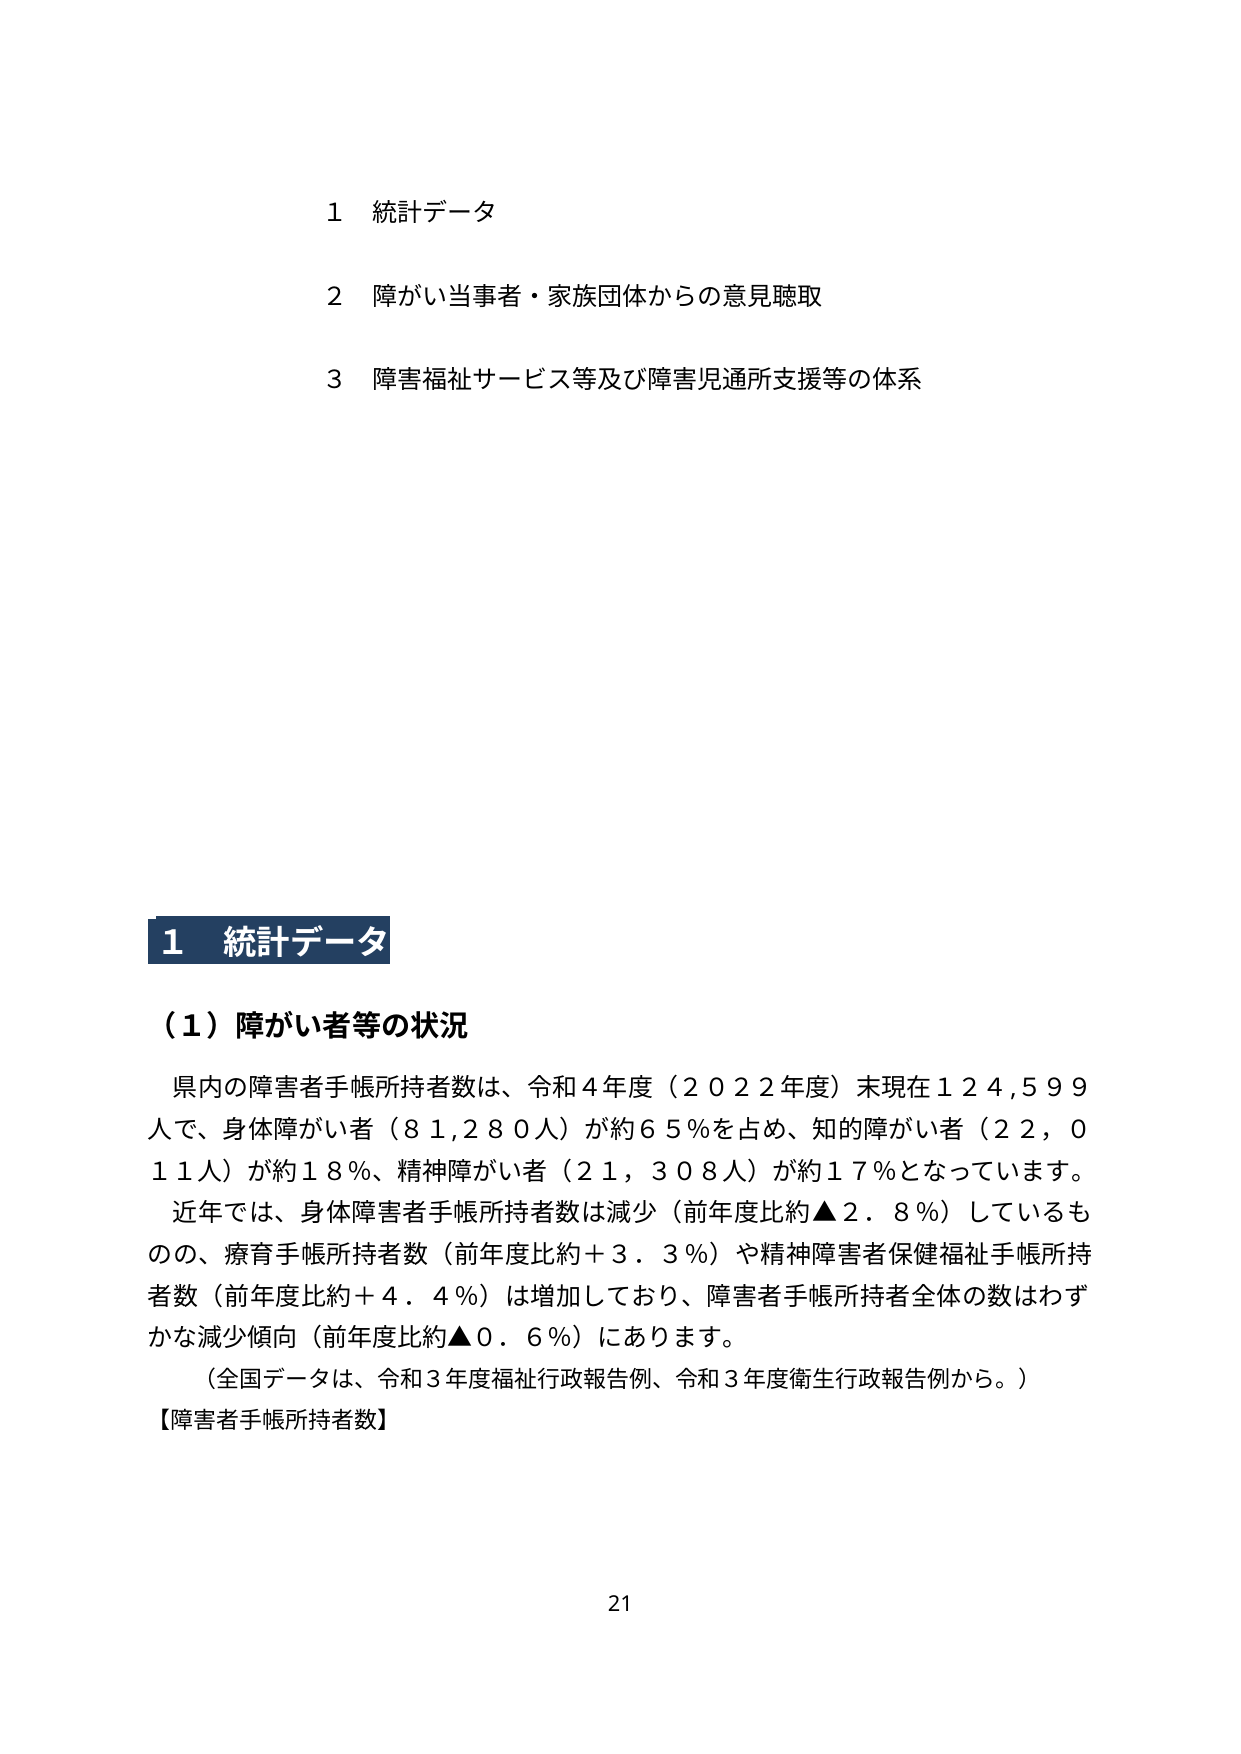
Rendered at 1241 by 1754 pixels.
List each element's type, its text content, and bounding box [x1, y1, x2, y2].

text （全国データは、令和３年度福祉行政報告例、令和３年度衛生行政報告例から。） [148, 1357, 1092, 1398]
text 【障害者手帳所持者数】 [148, 1398, 1092, 1440]
text ２ 障がい当事者・家族団体からの意見聴取 [148, 273, 1092, 315]
text １ 統計データ [148, 190, 1092, 232]
text 近年では、身体障害者手帳所持者数は減少（前年度比約▲２．８％）しているものの、療育手帳所持者数（前年度比約＋３．３％）や精神障害者保健福祉手帳所持者数（前年度比約＋４．４％）は増加しており、障害者手帳所持者全体の数はわずかな減少傾向（前年度比約▲０．６％）にあります。 [148, 1190, 1092, 1357]
text １ 統計データ [148, 898, 1092, 982]
text （１）障がい者等の状況 [148, 982, 1092, 1065]
text 県内の障害者手帳所持者数は、令和４年度（２０２２年度）末現在１２４,５９９人で、身体障がい者（８１,２８０人）が約６５％を占め、知的障がい者（２２，０１１人）が約１８％、精神障がい者（２１，３０８人）が約１７％となっています。 [148, 1065, 1092, 1190]
text ３ 障害福祉サービス等及び障害児通所支援等の体系 [148, 357, 1092, 398]
